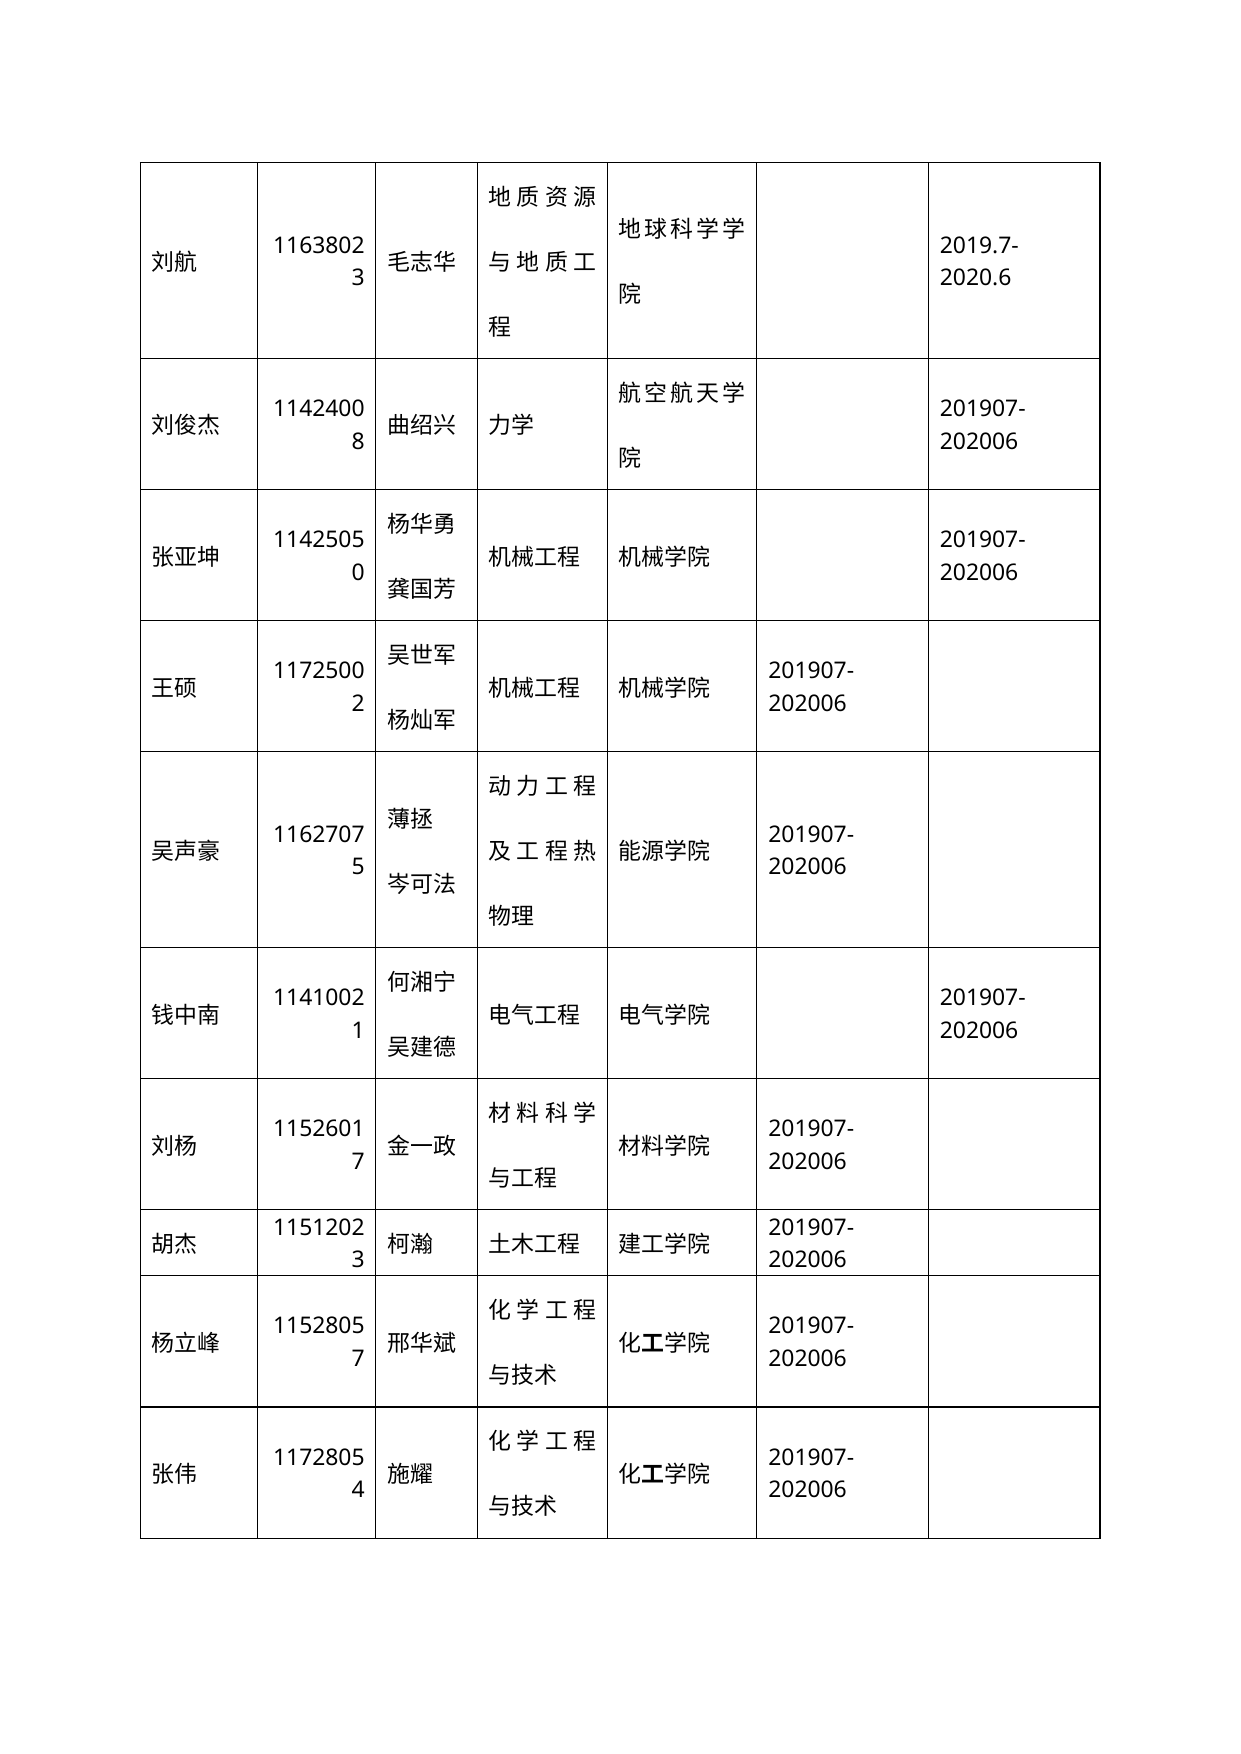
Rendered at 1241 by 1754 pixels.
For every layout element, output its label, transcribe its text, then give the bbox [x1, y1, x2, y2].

table_cell 胡杰 [141, 1210, 257, 1275]
table_cell 201907-202006 [929, 948, 1099, 1078]
table_cell 11725002 [258, 621, 375, 751]
table_cell 刘杨 [141, 1079, 257, 1209]
table_cell 11526017 [258, 1079, 375, 1209]
table_cell 11728054 [258, 1408, 375, 1537]
table_cell 柯瀚 [376, 1210, 477, 1275]
table_cell 电气学院 [608, 948, 756, 1078]
table_cell 杨立峰 [141, 1276, 257, 1406]
table_cell 201907-202006 [757, 1408, 928, 1537]
table_cell 201907-202006 [929, 490, 1099, 620]
table_cell 张亚坤 [141, 490, 257, 620]
table_cell [757, 359, 928, 489]
table_cell [929, 621, 1099, 751]
table_cell 11512023 [258, 1210, 375, 1275]
table_cell 邢华斌 [376, 1276, 477, 1406]
table_cell 11410021 [258, 948, 375, 1078]
table_cell 张伟 [141, 1408, 257, 1537]
table_cell 杨华勇 龚国芳 [376, 490, 477, 620]
table_cell 201907-202006 [757, 1276, 928, 1406]
table_cell 201907-202006 [757, 621, 928, 751]
table_cell [757, 490, 928, 620]
table_cell 土木工程 [478, 1210, 607, 1275]
table_cell 钱中南 [141, 948, 257, 1078]
table_cell 航空航天学院 [608, 359, 756, 489]
table_cell [929, 1408, 1099, 1537]
table_cell 11425050 [258, 490, 375, 620]
table_cell 201907-202006 [757, 752, 928, 947]
table_cell 2019.7-2020.6 [929, 163, 1099, 358]
table_cell 刘俊杰 [141, 359, 257, 489]
table_cell [929, 1210, 1099, 1275]
table_cell 吴世军 杨灿军 [376, 621, 477, 751]
table_cell 吴声豪 [141, 752, 257, 947]
table_cell 材料科学与工程 [478, 1079, 607, 1209]
table_cell 11627075 [258, 752, 375, 947]
table_cell 11424008 [258, 359, 375, 489]
table_cell 化工学院 [608, 1408, 756, 1537]
table_cell 金一政 [376, 1079, 477, 1209]
table_cell 地球科学学院 [608, 163, 756, 358]
table_cell 施耀 [376, 1408, 477, 1537]
table_cell 曲绍兴 [376, 359, 477, 489]
table_cell 王硕 [141, 621, 257, 751]
table_cell [757, 948, 928, 1078]
table_cell 材料学院 [608, 1079, 756, 1209]
table_cell 地质资源与地质工程 [478, 163, 607, 358]
table_cell [757, 163, 928, 358]
table_cell 动力工程及工程热物理 [478, 752, 607, 947]
table_cell 机械工程 [478, 490, 607, 620]
table_cell [929, 1276, 1099, 1406]
table_cell 11528057 [258, 1276, 375, 1406]
table_cell 机械学院 [608, 621, 756, 751]
table_cell 能源学院 [608, 752, 756, 947]
table_cell 11638023 [258, 163, 375, 358]
table_cell 201907-202006 [757, 1210, 928, 1275]
table_cell 毛志华 [376, 163, 477, 358]
table_cell 电气工程 [478, 948, 607, 1078]
table_cell [929, 1079, 1099, 1209]
table_cell 化工学院 [608, 1276, 756, 1406]
table_cell 化学工程与技术 [478, 1408, 607, 1537]
table_cell [929, 752, 1099, 947]
table_cell 薄拯 岑可法 [376, 752, 477, 947]
table_cell 机械工程 [478, 621, 607, 751]
table_cell 何湘宁 吴建德 [376, 948, 477, 1078]
table_cell 建工学院 [608, 1210, 756, 1275]
table_cell 201907-202006 [929, 359, 1099, 489]
table_cell 刘航 [141, 163, 257, 358]
table_cell 力学 [478, 359, 607, 489]
table_cell 201907-202006 [757, 1079, 928, 1209]
table_cell 机械学院 [608, 490, 756, 620]
table_cell 化学工程与技术 [478, 1276, 607, 1406]
